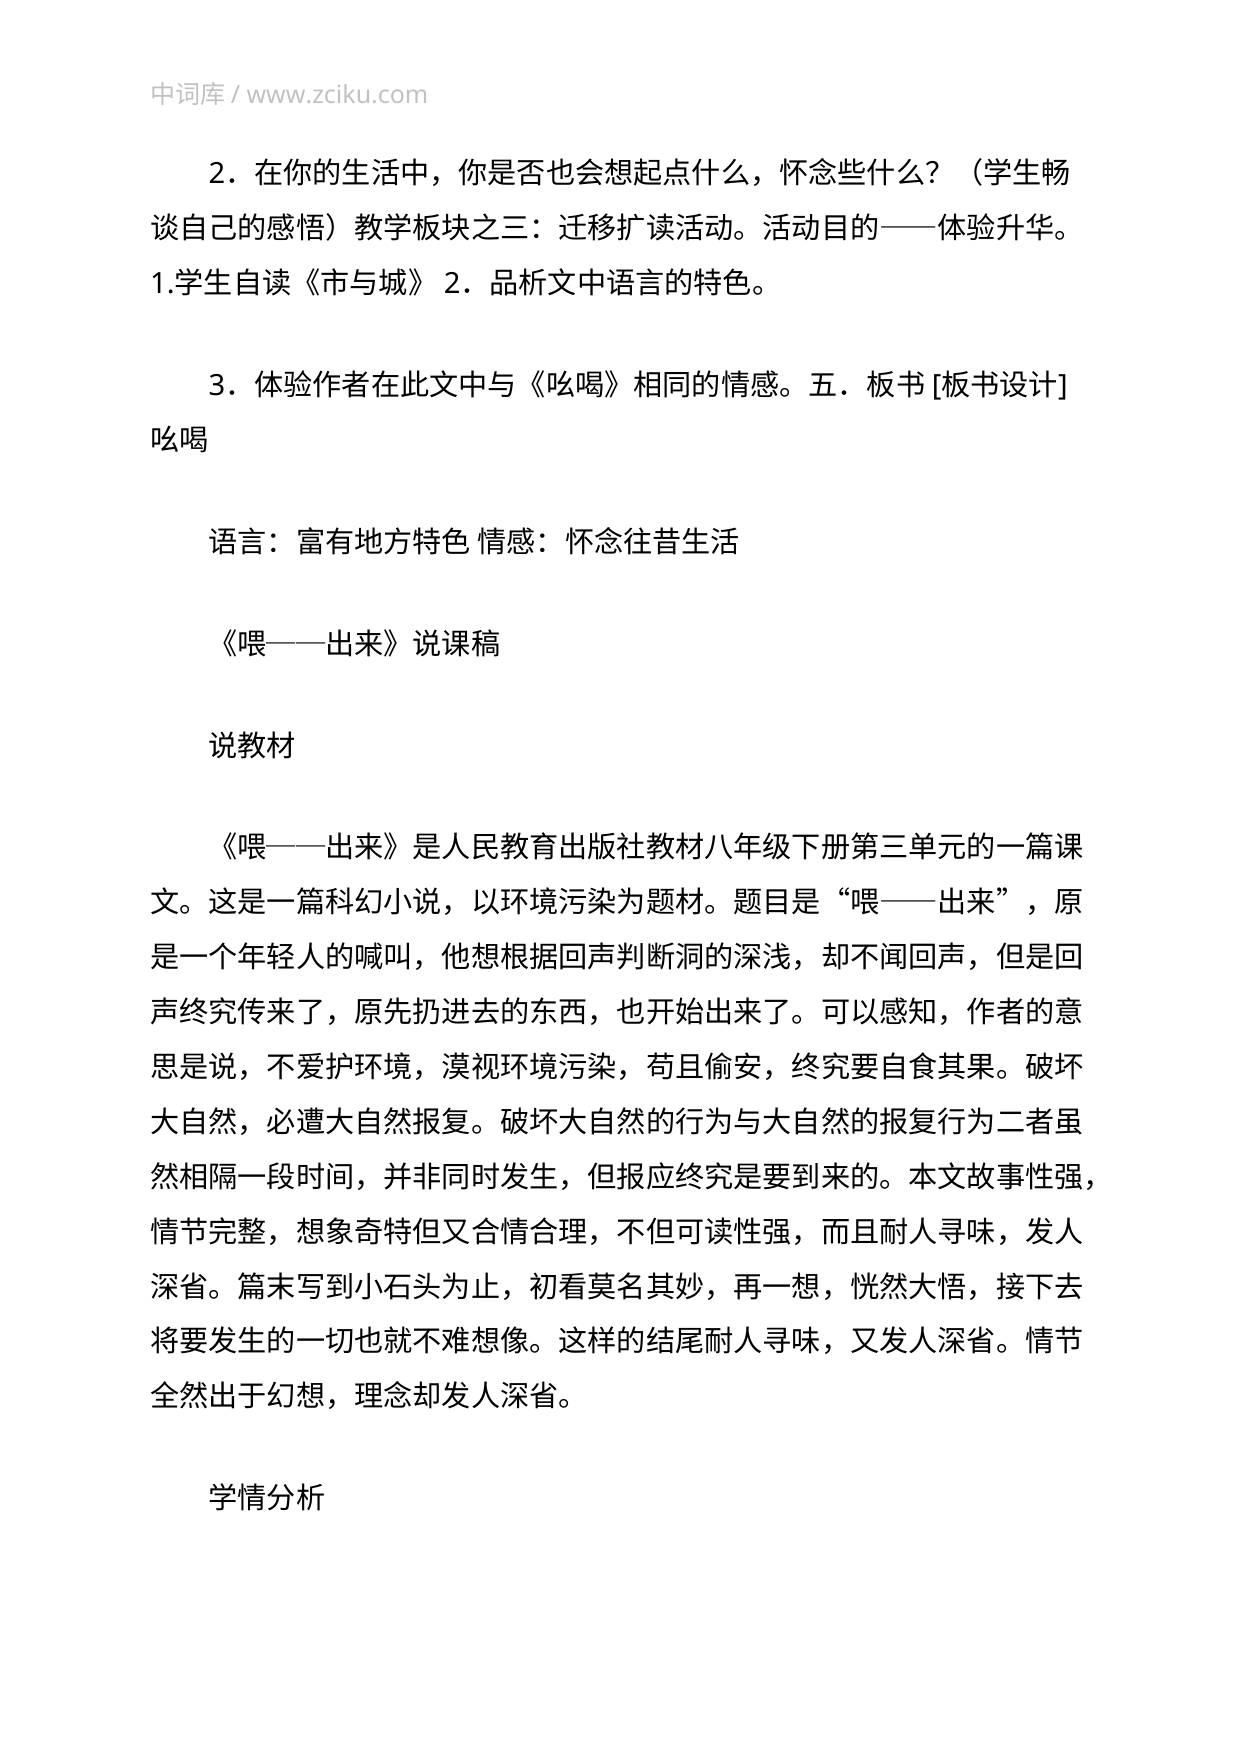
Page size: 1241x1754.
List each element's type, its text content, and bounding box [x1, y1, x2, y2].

text 《喂──出来》说课稿 [150, 620, 1090, 663]
text 语言：富有地方特色 情感：怀念往昔生活 [150, 519, 1090, 561]
text 学情分析 [150, 1475, 1090, 1517]
text 说教材 [150, 722, 1090, 764]
text 3．体验作者在此文中与《吆喝》相同的情感。五．板书 [板书设计] 吆喝 [150, 362, 1090, 459]
text 2．在你的生活中，你是否也会想起点什么，怀念些什么？（学生畅谈自己的感悟）教学板块之三：迁移扩读活动。活动目的——体验升华。1.学生自读《市与城》 2．品析文中语言的特色。 [150, 150, 1090, 302]
text 《喂──出来》是人民教育出版社教材八年级下册第三单元的一篇课文。这是一篇科幻小说，以环境污染为题材。题目是“喂——出来”，原是一个年轻人的喊叫，他想根据回声判断洞的深浅，却不闻回声，但是回声终究传来了，原先扔进去的东西，也开始出来了。可以感知，作者的意思是说，不爱护环境，漠视环境污染，苟且偷安，终究要自食其果。破坏大自然，必遭大自然报复。破坏大自然的行为与大自然的报复行为二者虽然相隔一段时间，并非同时发生，但报应终究是要到来的。本文故事性强，情节完整，想象奇特但又合情合理，不但可读性强，而且耐人寻味，发人深省。篇末写到小石头为止，初看莫名其妙，再一想，恍然大悟，接下去将要发生的一切也就不难想像。这样的结尾耐人寻味，又发人深省。情节全然出于幻想，理念却发人深省。 [150, 824, 1090, 1415]
